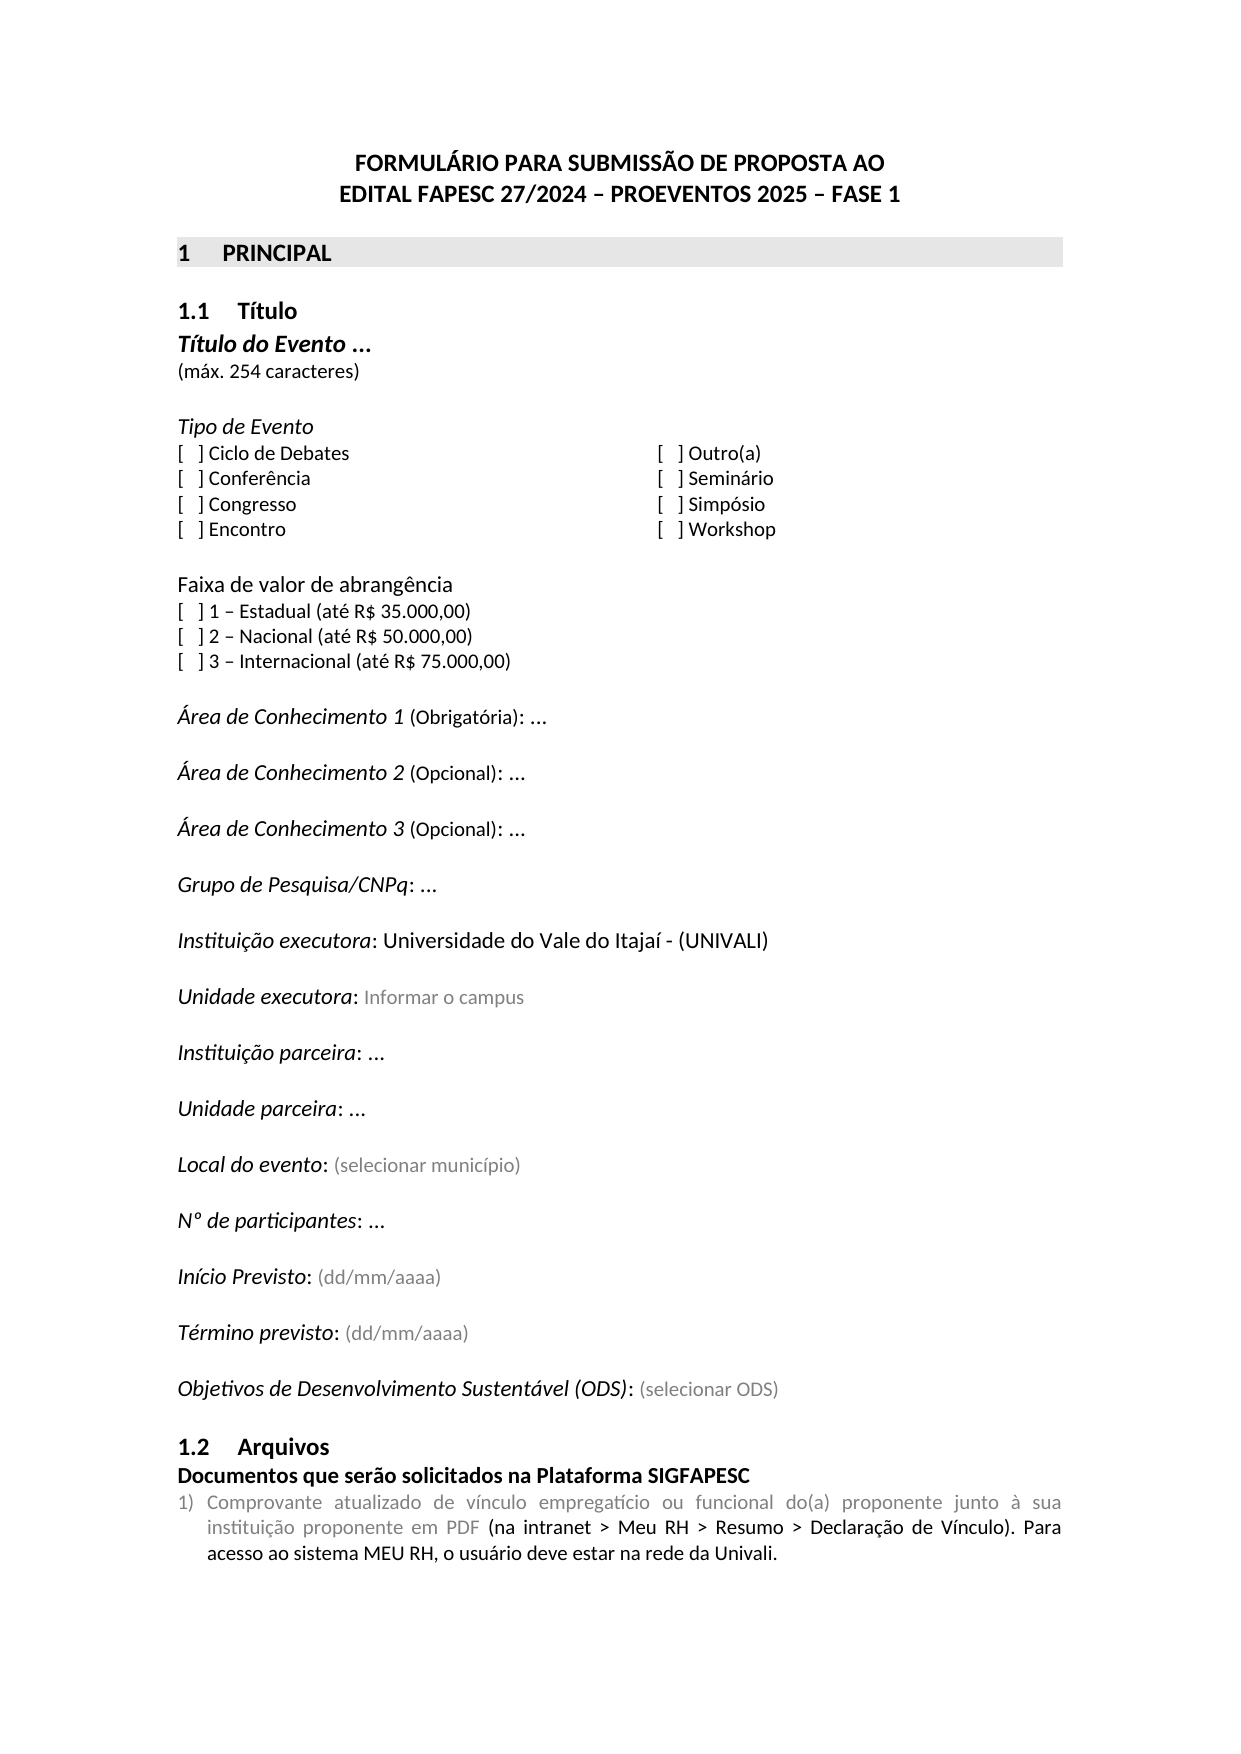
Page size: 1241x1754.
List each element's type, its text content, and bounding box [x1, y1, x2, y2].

text [ ] 3 – Internacional (até R$ 75.000,00) [177, 649, 1063, 674]
text [ ] Ciclo de Debates [177, 440, 583, 466]
text Unidade parceira: ... [177, 1094, 1063, 1122]
text [ ] Seminário [657, 466, 1063, 491]
text Unidade executora: Informar o campus [177, 982, 1063, 1010]
text Área de Conhecimento 2 (Opcional): ... [177, 758, 1063, 786]
text [ ] Simpósio [657, 491, 1063, 516]
text Local do evento: (selecionar município) [177, 1150, 1063, 1178]
text Área de Conhecimento 3 (Opcional): ... [177, 814, 1063, 842]
text Instituição parceira: ... [177, 1038, 1063, 1066]
text FORMULÁRIO PARA SUBMISSÃO DE PROPOSTA AO [177, 148, 1063, 178]
text Grupo de Pesquisa/CNPq: ... [177, 870, 1063, 898]
subtitle Título do Evento ... [177, 328, 1063, 359]
text Área de Conhecimento 1 (Obrigatória): ... [177, 702, 1063, 730]
text [ ] Congresso [177, 491, 583, 516]
text Início Previsto: (dd/mm/aaaa) [177, 1262, 1063, 1291]
text (máx. 254 caracteres) [177, 359, 1063, 384]
text Objetivos de Desenvolvimento Sustentável (ODS): (selecionar ODS) [177, 1374, 1063, 1403]
text Término previsto: (dd/mm/aaaa) [177, 1318, 1063, 1347]
subtitle Arquivos [177, 1431, 1063, 1461]
text Tipo de Evento [177, 412, 1063, 440]
text [ ] Encontro [177, 516, 583, 542]
text EDITAL FAPESC 27/2024 – PROEVENTOS 2025 – FASE 1 [177, 178, 1063, 209]
text Instituição executora: Universidade do Vale do Itajaí - (UNIVALI) [177, 926, 1063, 954]
text Faixa de valor de abrangência [177, 570, 1063, 598]
text [ ] 1 – Estadual (até R$ 35.000,00) [177, 598, 1063, 623]
text [ ] Outro(a) [657, 440, 1063, 466]
text Nº de participantes: ... [177, 1206, 1063, 1234]
text [ ] 2 – Nacional (até R$ 50.000,00) [177, 623, 1063, 649]
text [ ] Workshop [657, 516, 1063, 542]
text [ ] Conferência [177, 466, 583, 491]
list Comprovante atualizado de vínculo empregatício ou funcional do(a) proponente junto à sua instituição proponente em PDF (na intranet > Meu RH > Resumo > Declaração de Vínculo). Para acesso ao sistema MEU RH, o usuário deve estar na rede da Univali. [177, 1489, 1063, 1565]
subtitle Título [177, 295, 1063, 326]
subtitle PRINCIPAL [177, 237, 1063, 267]
text Documentos que serão solicitados na Plataforma SIGFAPESC [177, 1461, 1063, 1489]
